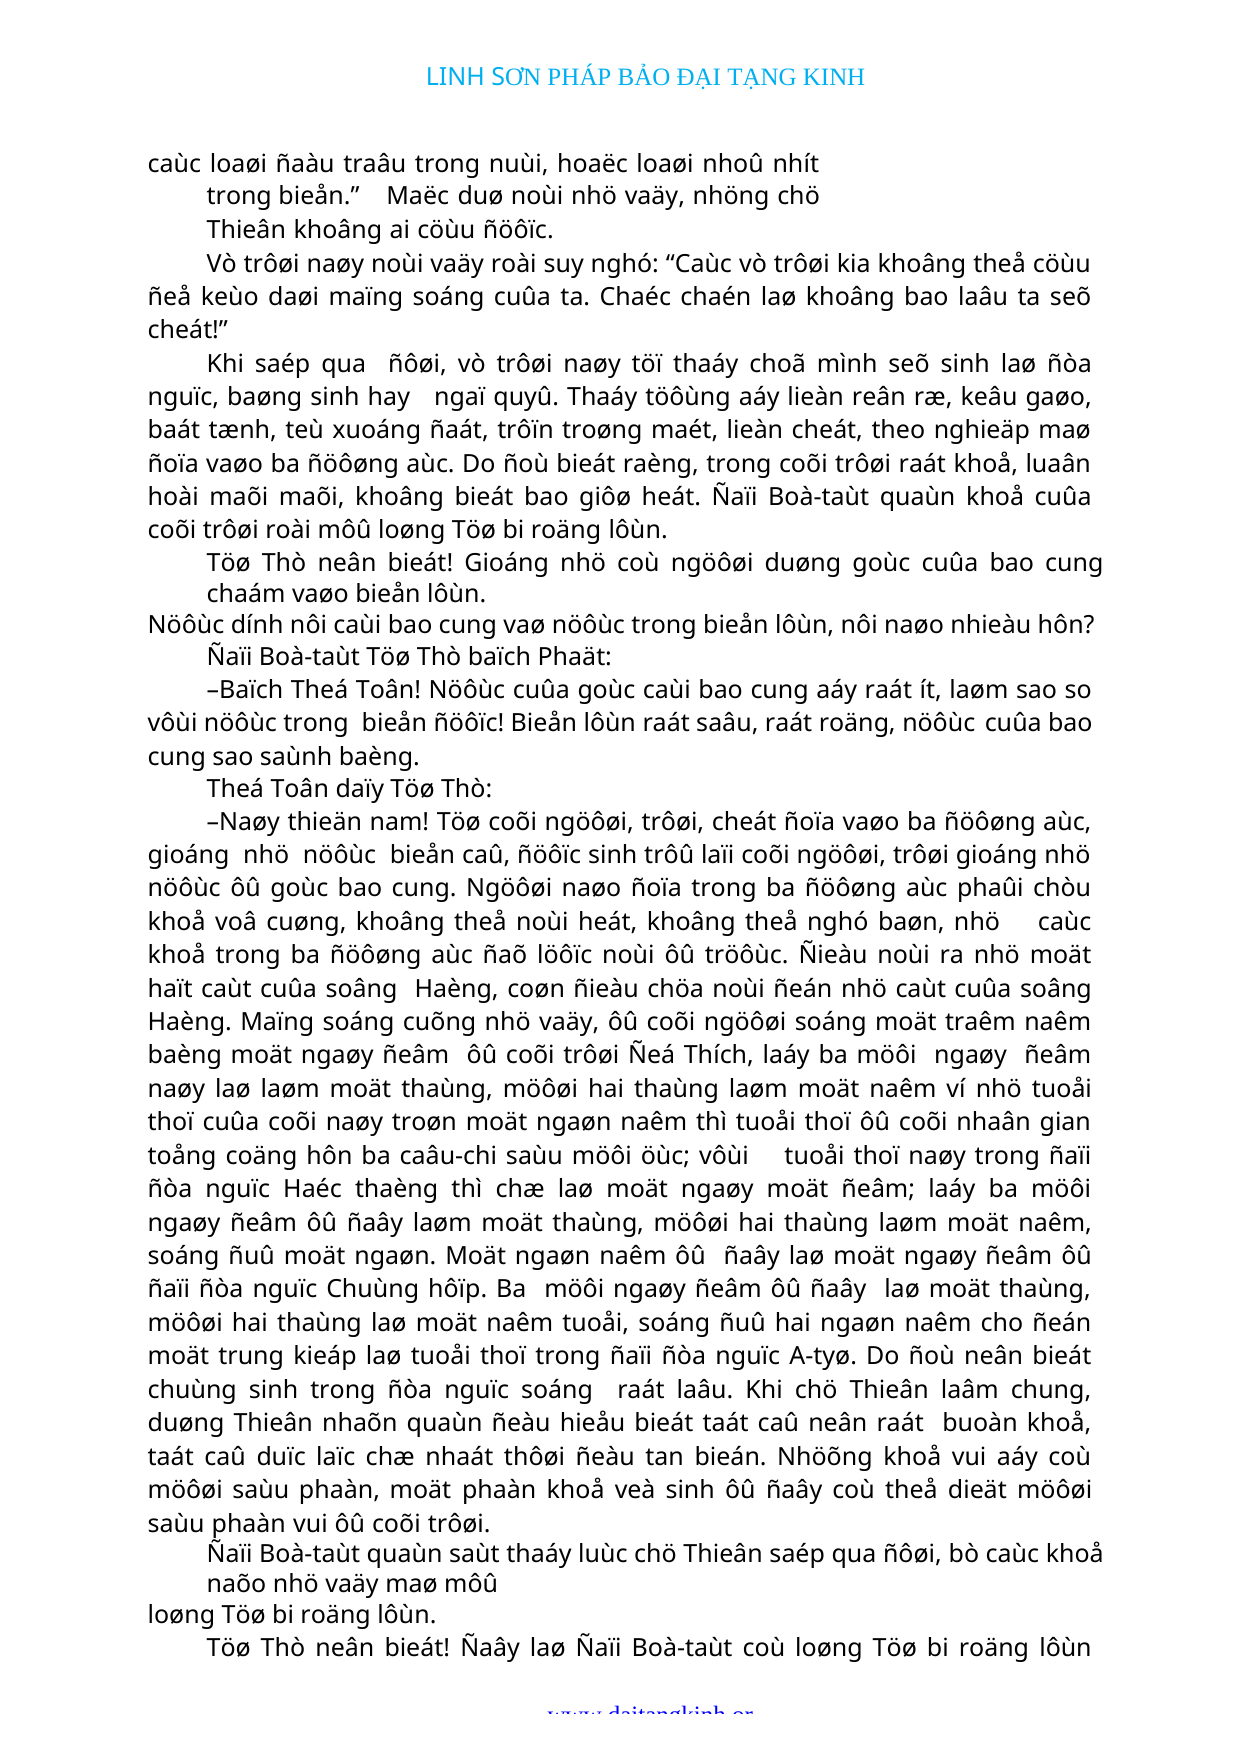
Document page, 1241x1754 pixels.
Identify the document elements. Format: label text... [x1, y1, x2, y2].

text Khi saép qua ñôøi, vò trôøi naøy töï thaáy choã mình seõ sinh laø ñòa nguïc, baøng sinh hay ngaï quyû. Thaáy töôùng aáy lieàn reân ræ, keâu gaøo, baát tænh, teù xuoáng ñaát, trôïn troøng maét, lieàn cheát, theo nghieäp maø ñoïa vaøo ba ñöôøng aùc. Do ñoù bieát raèng, trong coõi trôøi raát khoå, luaân hoài maõi maõi, khoâng bieát bao giôø heát. Ñaïi Boà-taùt quaùn khoå cuûa coõi trôøi roài môû loøng Töø bi roäng lôùn. [147, 346, 1093, 546]
text –Baïch Theá Toân! Nöôùc cuûa goùc caùi bao cung aáy raát ít, laøm sao so vôùi nöôùc trong bieån ñöôïc! Bieån lôùn raát saâu, raát roäng, nöôùc cuûa bao cung sao saùnh baèng. [147, 672, 1093, 772]
text caùc loaøi ñaàu traâu trong nuùi, hoaëc loaøi nhoû nhít trong bieån.” Maëc duø noùi nhö vaäy, nhöng chö Thieân khoâng ai cöùu ñöôïc. [147, 145, 820, 246]
text Vò trôøi naøy noùi vaäy roài suy nghó: “Caùc vò trôøi kia khoâng theå cöùu ñeå keùo daøi maïng soáng cuûa ta. Chaéc chaén laø khoâng bao laâu ta seõ cheát!” [147, 246, 1093, 346]
text Töø Thò neân bieát! Gioáng nhö coù ngöôøi duøng goùc cuûa bao cung chaám vaøo bieån lôùn. [206, 546, 1105, 608]
text Nöôùc dính nôi caùi bao cung vaø nöôùc trong bieån lôùn, nôi naøo nhieàu hôn? [147, 608, 1105, 640]
text loøng Töø bi roäng lôùn. [147, 1598, 1105, 1630]
text Theá Toân daïy Töø Thò: [206, 772, 1105, 804]
text –Naøy thieän nam! Töø coõi ngöôøi, trôøi, cheát ñoïa vaøo ba ñöôøng aùc, gioáng nhö nöôùc bieån caû, ñöôïc sinh trôû laïi coõi ngöôøi, trôøi gioáng nhö nöôùc ôû goùc bao cung. Ngöôøi naøo ñoïa trong ba ñöôøng aùc phaûi chòu khoå voâ cuøng, khoâng theå noùi heát, khoâng theå nghó baøn, nhö caùc khoå trong ba ñöôøng aùc ñaõ löôïc noùi ôû tröôùc. Ñieàu noùi ra nhö moät haït caùt cuûa soâng Haèng, coøn ñieàu chöa noùi ñeán nhö caùt cuûa soâng Haèng. Maïng soáng cuõng nhö vaäy, ôû coõi ngöôøi soáng moät traêm naêm baèng moät ngaøy ñeâm ôû coõi trôøi Ñeá Thích, laáy ba möôi ngaøy ñeâm naøy laø laøm moät thaùng, möôøi hai thaùng laøm moät naêm ví nhö tuoåi thoï cuûa coõi naøy troøn moät ngaøn naêm thì tuoåi thoï ôû coõi nhaân gian toång coäng hôn ba caâu-chi saùu möôi öùc; vôùi tuoåi thoï naøy trong ñaïi ñòa nguïc Haéc thaèng thì chæ laø moät ngaøy moät ñeâm; laáy ba möôi ngaøy ñeâm ôû ñaây laøm moät thaùng, möôøi hai thaùng laøm moät naêm, soáng ñuû moät ngaøn. Moät ngaøn naêm ôû ñaây laø moät ngaøy ñeâm ôû ñaïi ñòa nguïc Chuùng hôïp. Ba möôi ngaøy ñeâm ôû ñaây laø moät thaùng, möôøi hai thaùng laø moät naêm tuoåi, soáng ñuû hai ngaøn naêm cho ñeán moät trung kieáp laø tuoåi thoï trong ñaïi ñòa nguïc A-tyø. Do ñoù neân bieát chuùng sinh trong ñòa nguïc soáng raát laâu. Khi chö Thieân laâm chung, duøng Thieân nhaõn quaùn ñeàu hieåu bieát taát caû neân raát buoàn khoå, taát caû duïc laïc chæ nhaát thôøi ñeàu tan bieán. Nhöõng khoå vui aáy coù möôøi saùu phaàn, moät phaàn khoå veà sinh ôû ñaây coù theå dieät möôøi saùu phaàn vui ôû coõi trôøi. [147, 804, 1093, 1539]
text Ñaïi Boà-taùt quaùn saùt thaáy luùc chö Thieân saép qua ñôøi, bò caùc khoå naõo nhö vaäy maø môû [206, 1539, 1105, 1598]
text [147, 1630, 1093, 1663]
text Ñaïi Boà-taùt Töø Thò baïch Phaät: [206, 640, 1105, 672]
